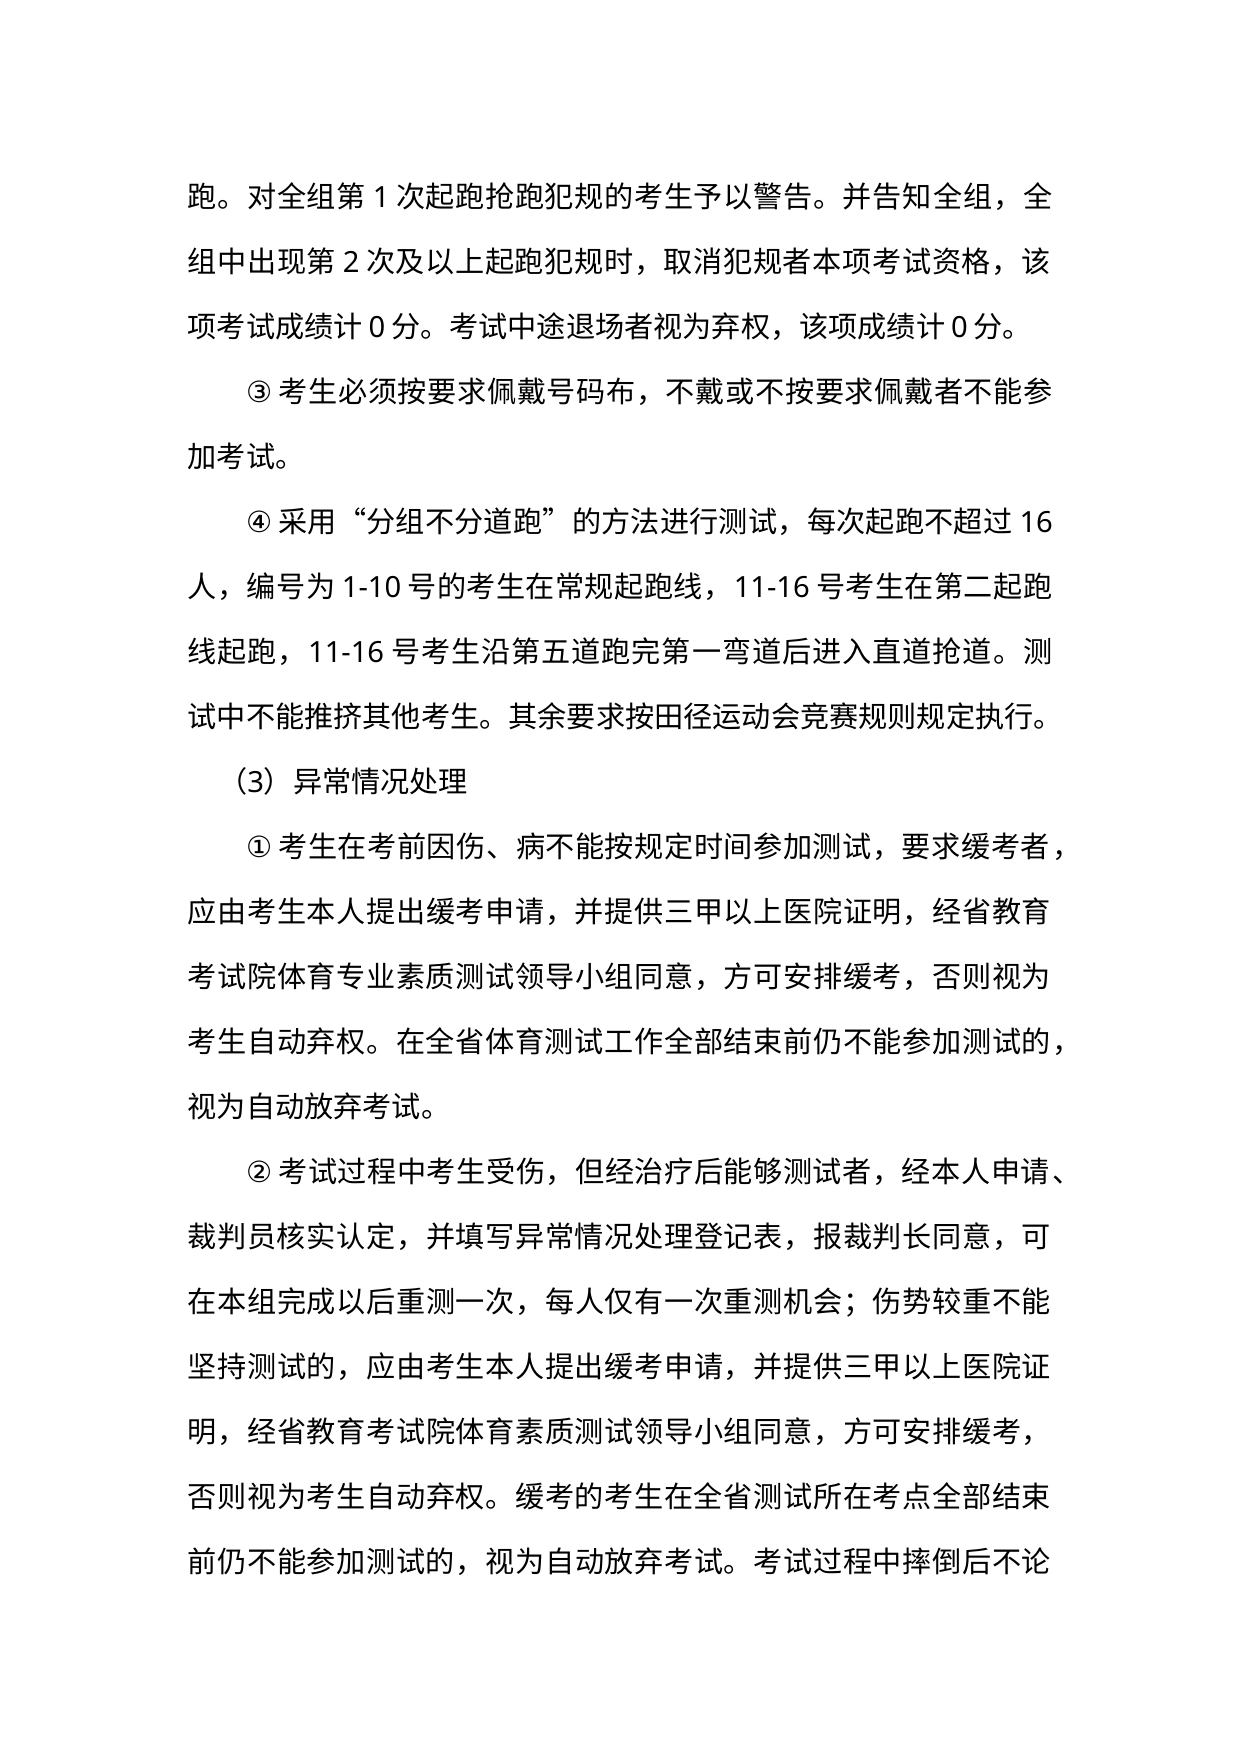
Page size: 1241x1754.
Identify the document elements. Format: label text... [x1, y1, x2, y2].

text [187, 162, 1053, 357]
text ④采用“分组不分道跑”的方法进行测试，每次起跑不超过16人，编号为1-10号的考生在常规起跑线，11-16号考生在第二起跑线起跑，11-16号考生沿第五道跑完第一弯道后进入直道抢道。测试中不能推挤其他考生。其余要求按田径运动会竞赛规则规定执行。 [187, 487, 1053, 747]
text ③考生必须按要求佩戴号码布，不戴或不按要求佩戴者不能参加考试。 [187, 357, 1053, 487]
text ①考生在考前因伤、病不能按规定时间参加测试，要求缓考者，应由考生本人提出缓考申请，并提供三甲以上医院证明，经省教育考试院体育专业素质测试领导小组同意，方可安排缓考，否则视为考生自动弃权。在全省体育测试工作全部结束前仍不能参加测试的，视为自动放弃考试。 [187, 812, 1053, 1137]
text （3）异常情况处理 [187, 747, 1053, 812]
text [187, 1137, 1053, 1592]
